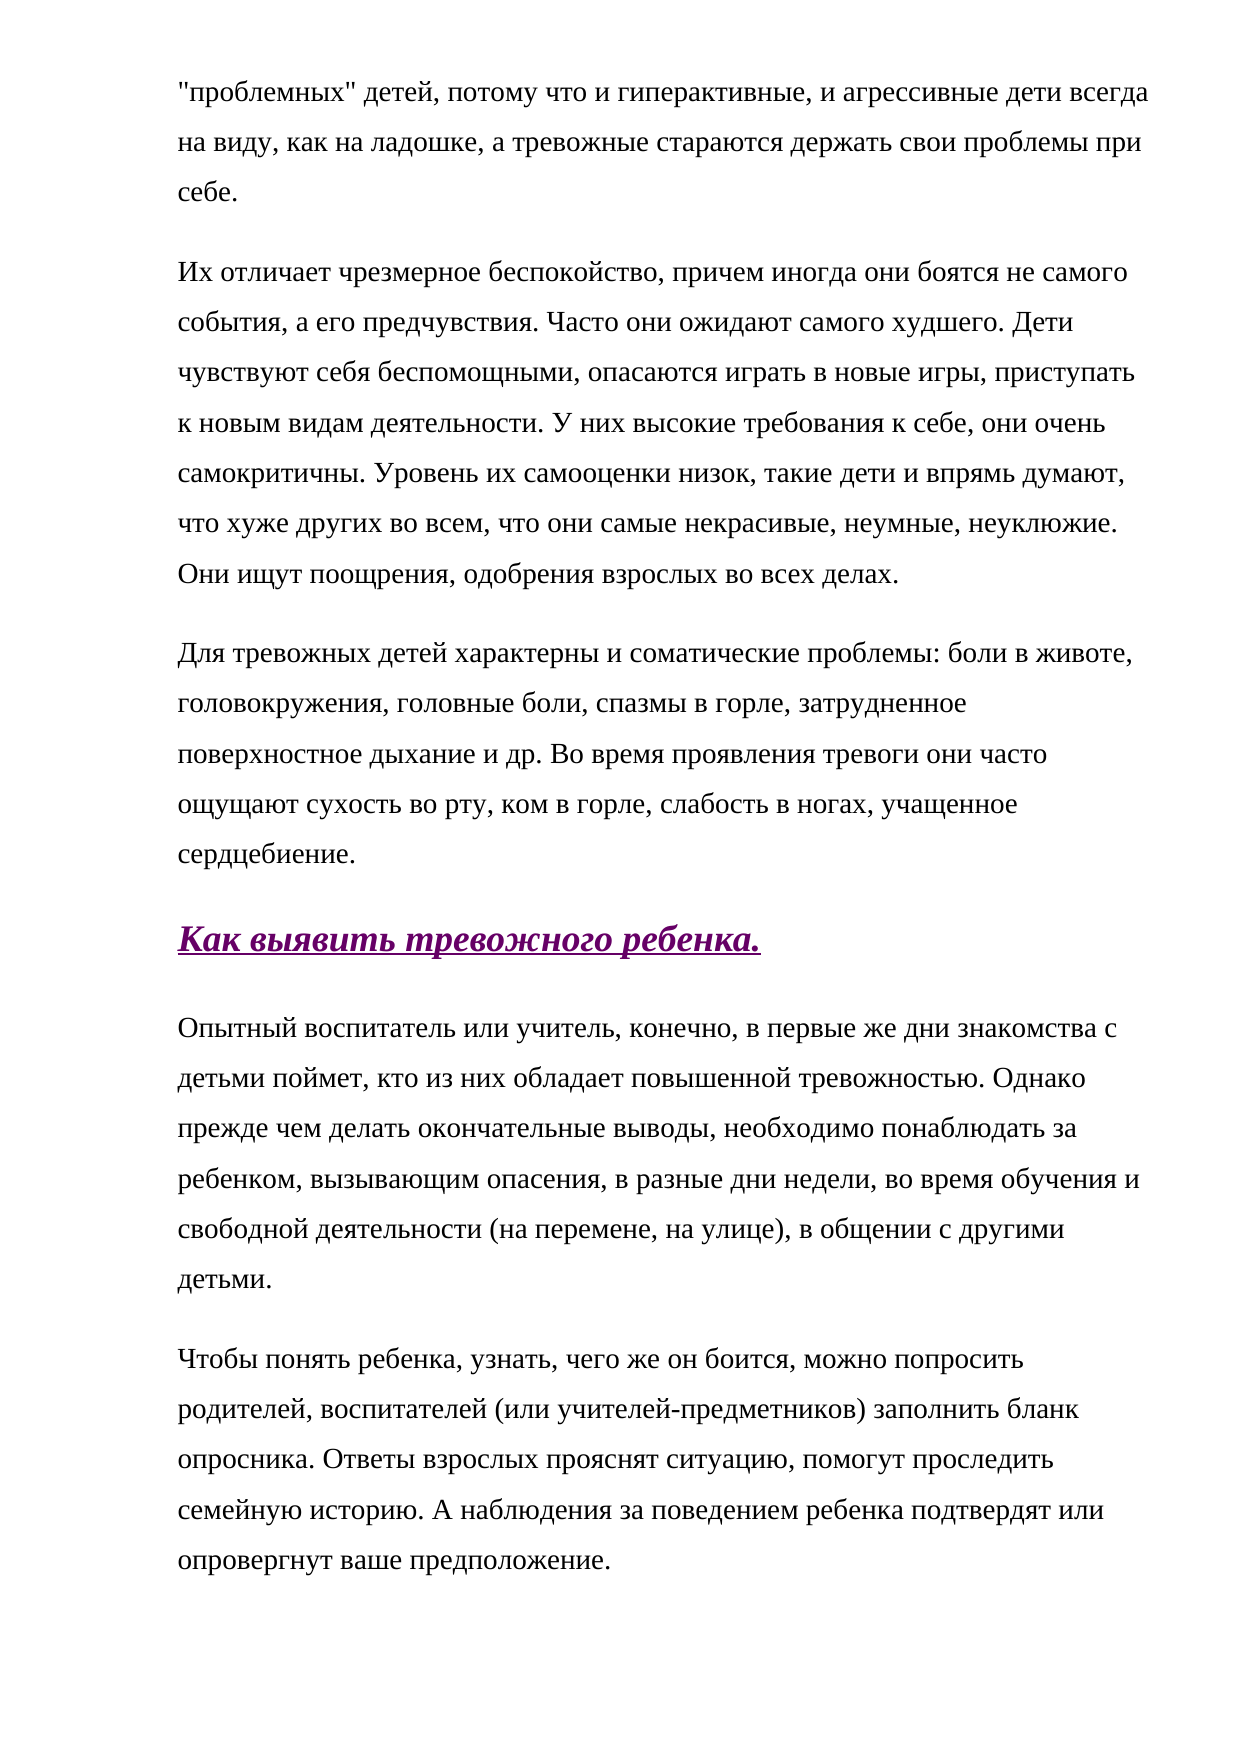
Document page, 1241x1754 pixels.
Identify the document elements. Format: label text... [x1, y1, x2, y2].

text Их отличает чрезмерное беспокойство, причем иногда они боятся не самого события, а его предчувствия. Часто они ожидают самого худшего. Дети чувствуют себя беспомощными, опасаются играть в новые игры, приступать к новым видам деятельности. У них высокие требования к себе, они очень самокритичны. Уровень их самооценки низок, такие дети и впрямь думают, что хуже других во всем, что они самые некрасивые, неумные, неуклюжие. Они ищут поощрения, одобрения взрослых во всех делах. [177, 254, 1152, 589]
text Чтобы понять ребенка, узнать, чего же он боится, можно попросить родителей, воспитателей (или учителей-предметников) заполнить бланк опросника. Ответы взрослых прояснят ситуацию, помогут проследить семейную историю. А наблюдения за поведением ребенка подтвердят или опровергнут ваше предположение. [177, 1341, 1152, 1576]
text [177, 74, 1152, 208]
text Для тревожных детей характерны и соматические проблемы: боли в животе, головокружения, головные боли, спазмы в горле, затрудненное поверхностное дыхание и др. Во время проявления тревоги они часто ощущают сухость во рту, ком в горле, слабость в ногах, учащенное сердцебиение. [177, 635, 1152, 870]
text Как выявить тревожного ребенка. [177, 916, 1152, 959]
text Опытный воспитатель или учитель, конечно, в первые же дни знакомства с детьми поймет, кто из них обладает повышенной тревожностью. Однако прежде чем делать окончательные выводы, необходимо понаблюдать за ребенком, вызывающим опасения, в разные дни недели, во время обучения и свободной деятельности (на перемене, на улице), в общении с другими детьми. [177, 1010, 1152, 1295]
